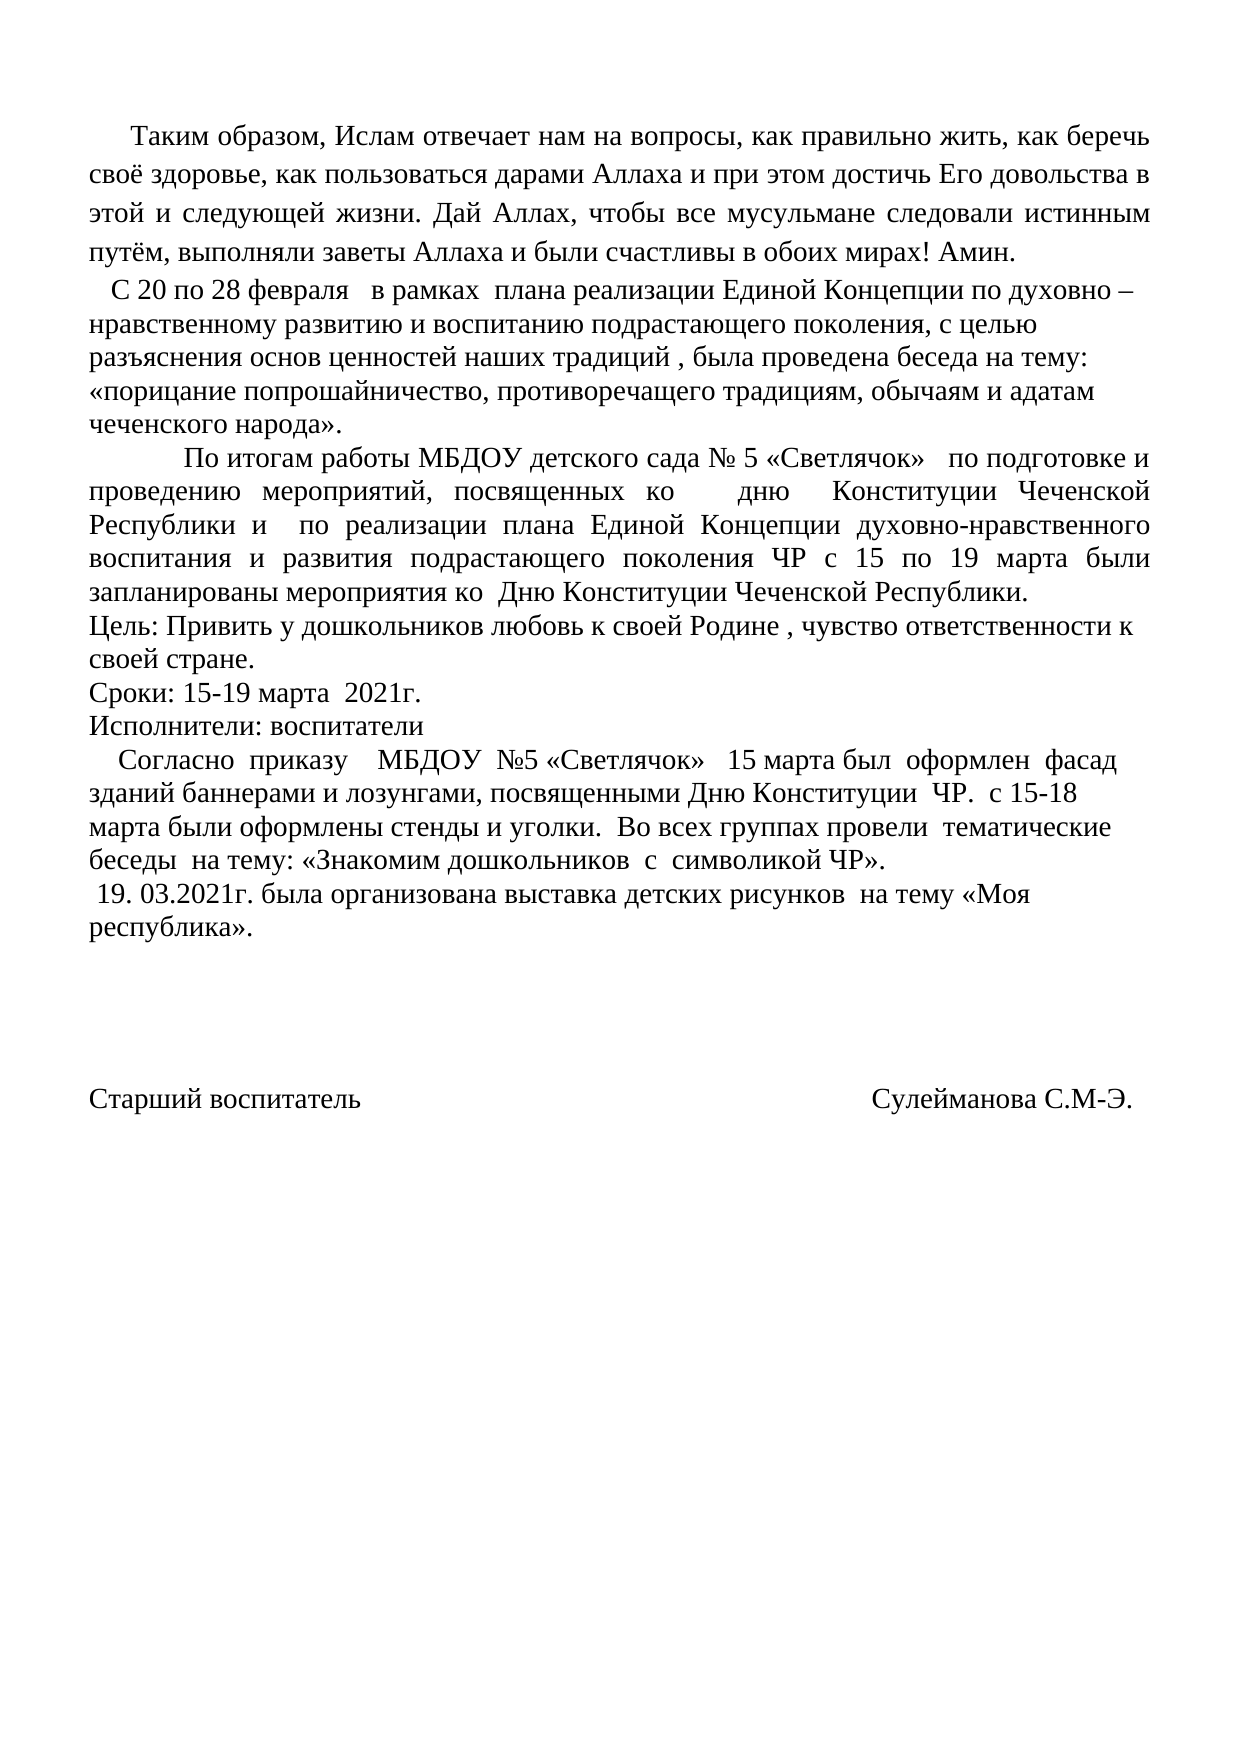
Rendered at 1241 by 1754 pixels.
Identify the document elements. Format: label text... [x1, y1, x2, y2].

text Старший воспитатель Сулейманова С.М-Э. [89, 1081, 1152, 1115]
text Таким образом, Ислам отвечает нам на вопросы, как правильно жить, как беречь своё здоровье, как пользоваться дарами Аллаха и при этом достичь Его довольства в этой и следующей жизни. Дай Аллах, чтобы все мусульмане следовали истинным путём, выполняли заветы Аллаха и были счастливы в обоих мирах! Амин. [89, 118, 1152, 267]
text Сроки: 15-19 марта 2021г. [89, 675, 1152, 708]
text По итогам работы МБДОУ детского сада № 5 «Светлячок» по подготовке и проведению мероприятий, посвященных ко дню Конституции Чеченской Республики и по реализации плана Единой Концепции духовно-нравственного воспитания и развития подрастающего поколения ЧР с 15 по 19 марта были запланированы мероприятия ко Дню Конституции Чеченской Республики. [89, 440, 1152, 608]
text 19. 03.2021г. была организована выставка детских рисунков на тему «Моя республика». [89, 876, 1152, 943]
text С 20 по 28 февраля в рамках плана реализации Единой Концепции по духовно – нравственному развитию и воспитанию подрастающего поколения, с целью разъяснения основ ценностей наших традиций , была проведена беседа на тему: «порицание попрошайничество, противоречащего традициям, обычаям и адатам чеченского народа». [89, 272, 1152, 440]
text Исполнители: воспитатели [89, 708, 1152, 742]
text Согласно приказу МБДОУ №5 «Светлячок» 15 марта был оформлен фасад зданий баннерами и лозунгами, посвященными Дню Конституции ЧР. с 15-18 марта были оформлены стенды и уголки. Во всех группах провели тематические беседы на тему: «Знакомим дошкольников с символикой ЧР». [89, 742, 1152, 876]
text Цель: Привить у дошкольников любовь к своей Родине , чувство ответственности к своей стране. [89, 608, 1152, 675]
